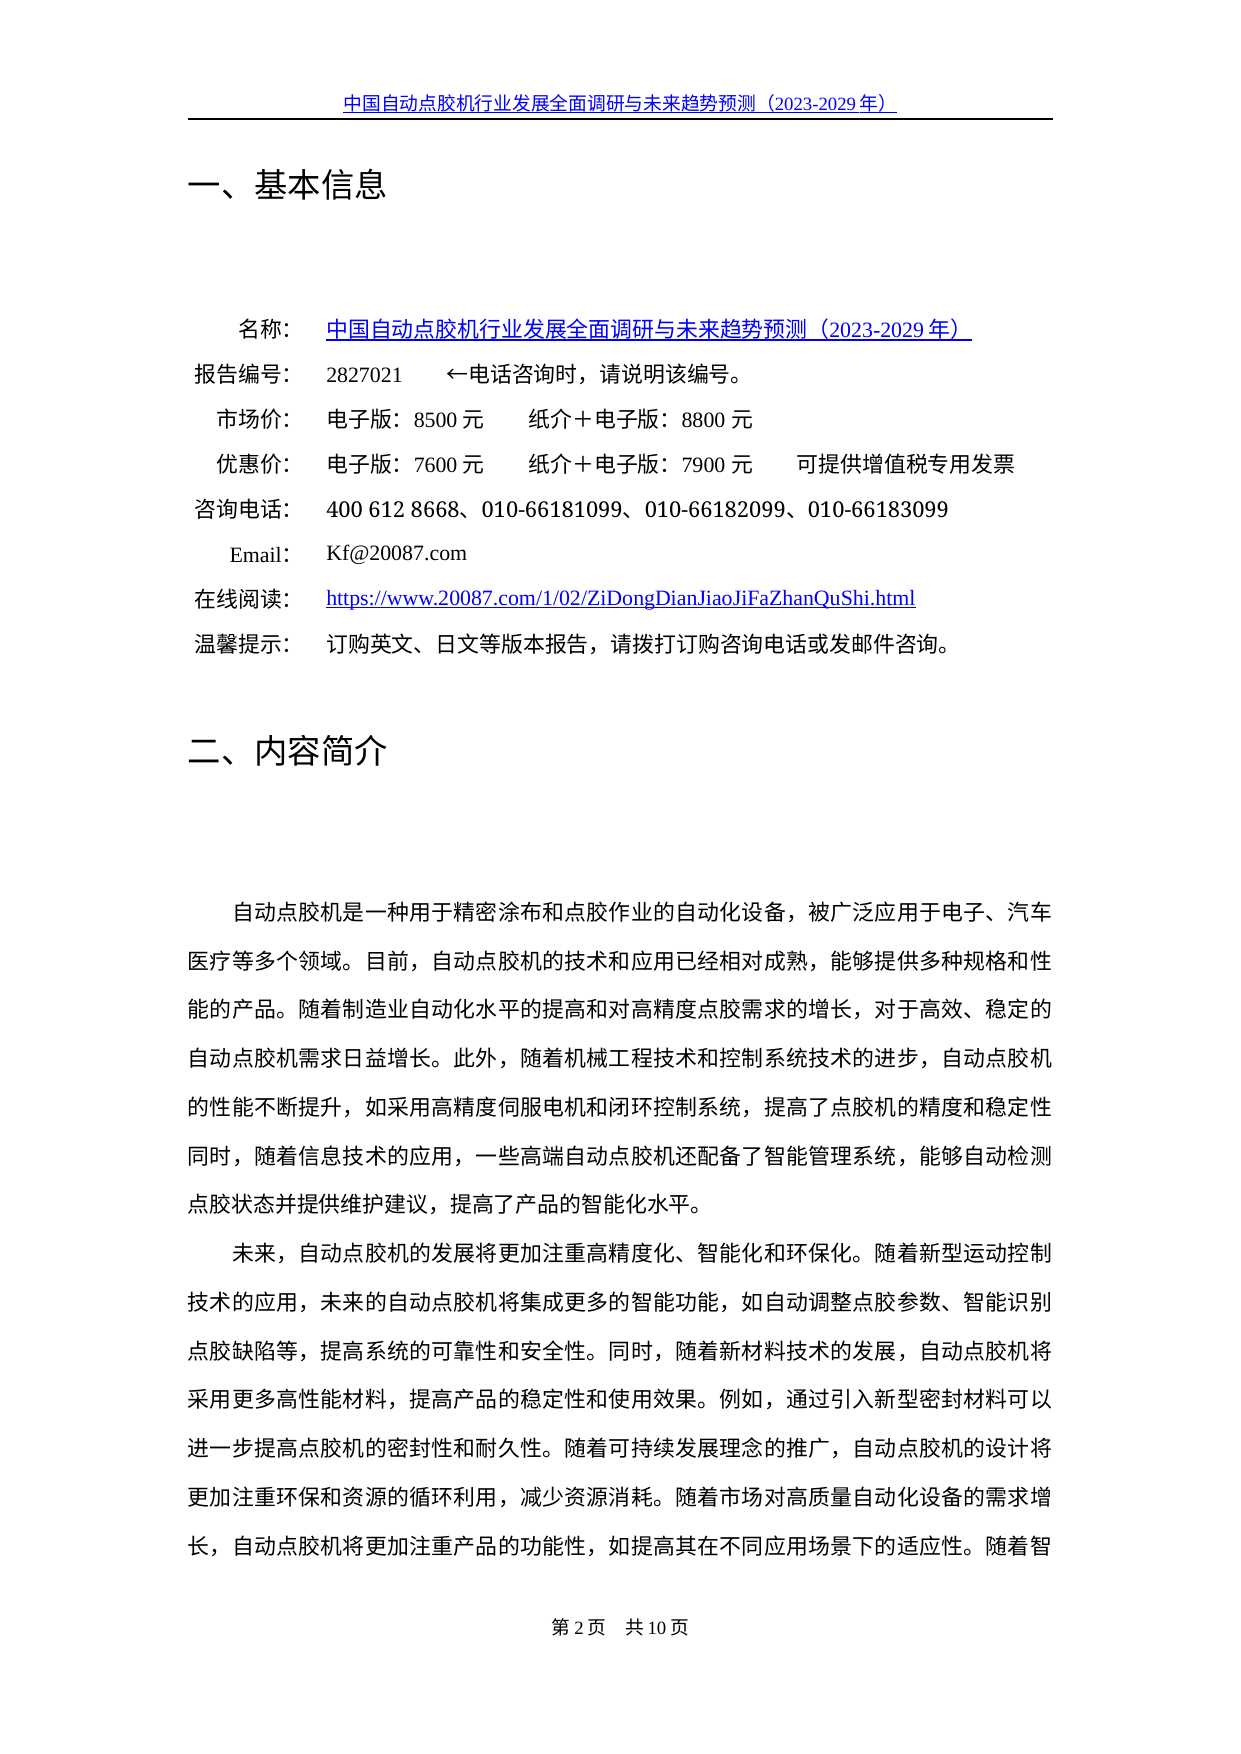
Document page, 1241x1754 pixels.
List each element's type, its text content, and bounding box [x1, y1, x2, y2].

table_cell 2827021 ←电话咨询时，请说明该编号。 [315, 357, 1073, 402]
table_cell 电子版：7600 元 纸介＋电子版：7900 元 可提供增值税专用发票 [315, 447, 1073, 492]
title 一、基本信息 [187, 150, 1053, 215]
table_header 中国自动点胶机行业发展全面调研与未来趋势预测（2023-2029年） [315, 312, 1073, 357]
table_cell 市场价： [167, 402, 315, 447]
title 二、内容简介 [187, 717, 1053, 782]
table_cell 400 612 8668、010-66181099、010-66182099、010-66183099 [315, 492, 1073, 537]
table_cell Kf@20087.com [315, 537, 1073, 582]
table_cell 咨询电话： [167, 492, 315, 537]
table_cell 优惠价： [167, 447, 315, 492]
table_cell Email： [167, 537, 315, 582]
table_cell 报告编号： [167, 357, 315, 402]
table_cell 电子版：8500 元 纸介＋电子版：8800 元 [315, 402, 1073, 447]
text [187, 894, 1053, 1561]
table_cell 温馨提示： [167, 627, 315, 672]
table_cell 在线阅读： [167, 582, 315, 627]
table_header 名称： [167, 312, 315, 357]
table_cell 订购英文、日文等版本报告，请拨打订购咨询电话或发邮件咨询。 [315, 627, 1073, 672]
table_cell [315, 582, 1073, 627]
